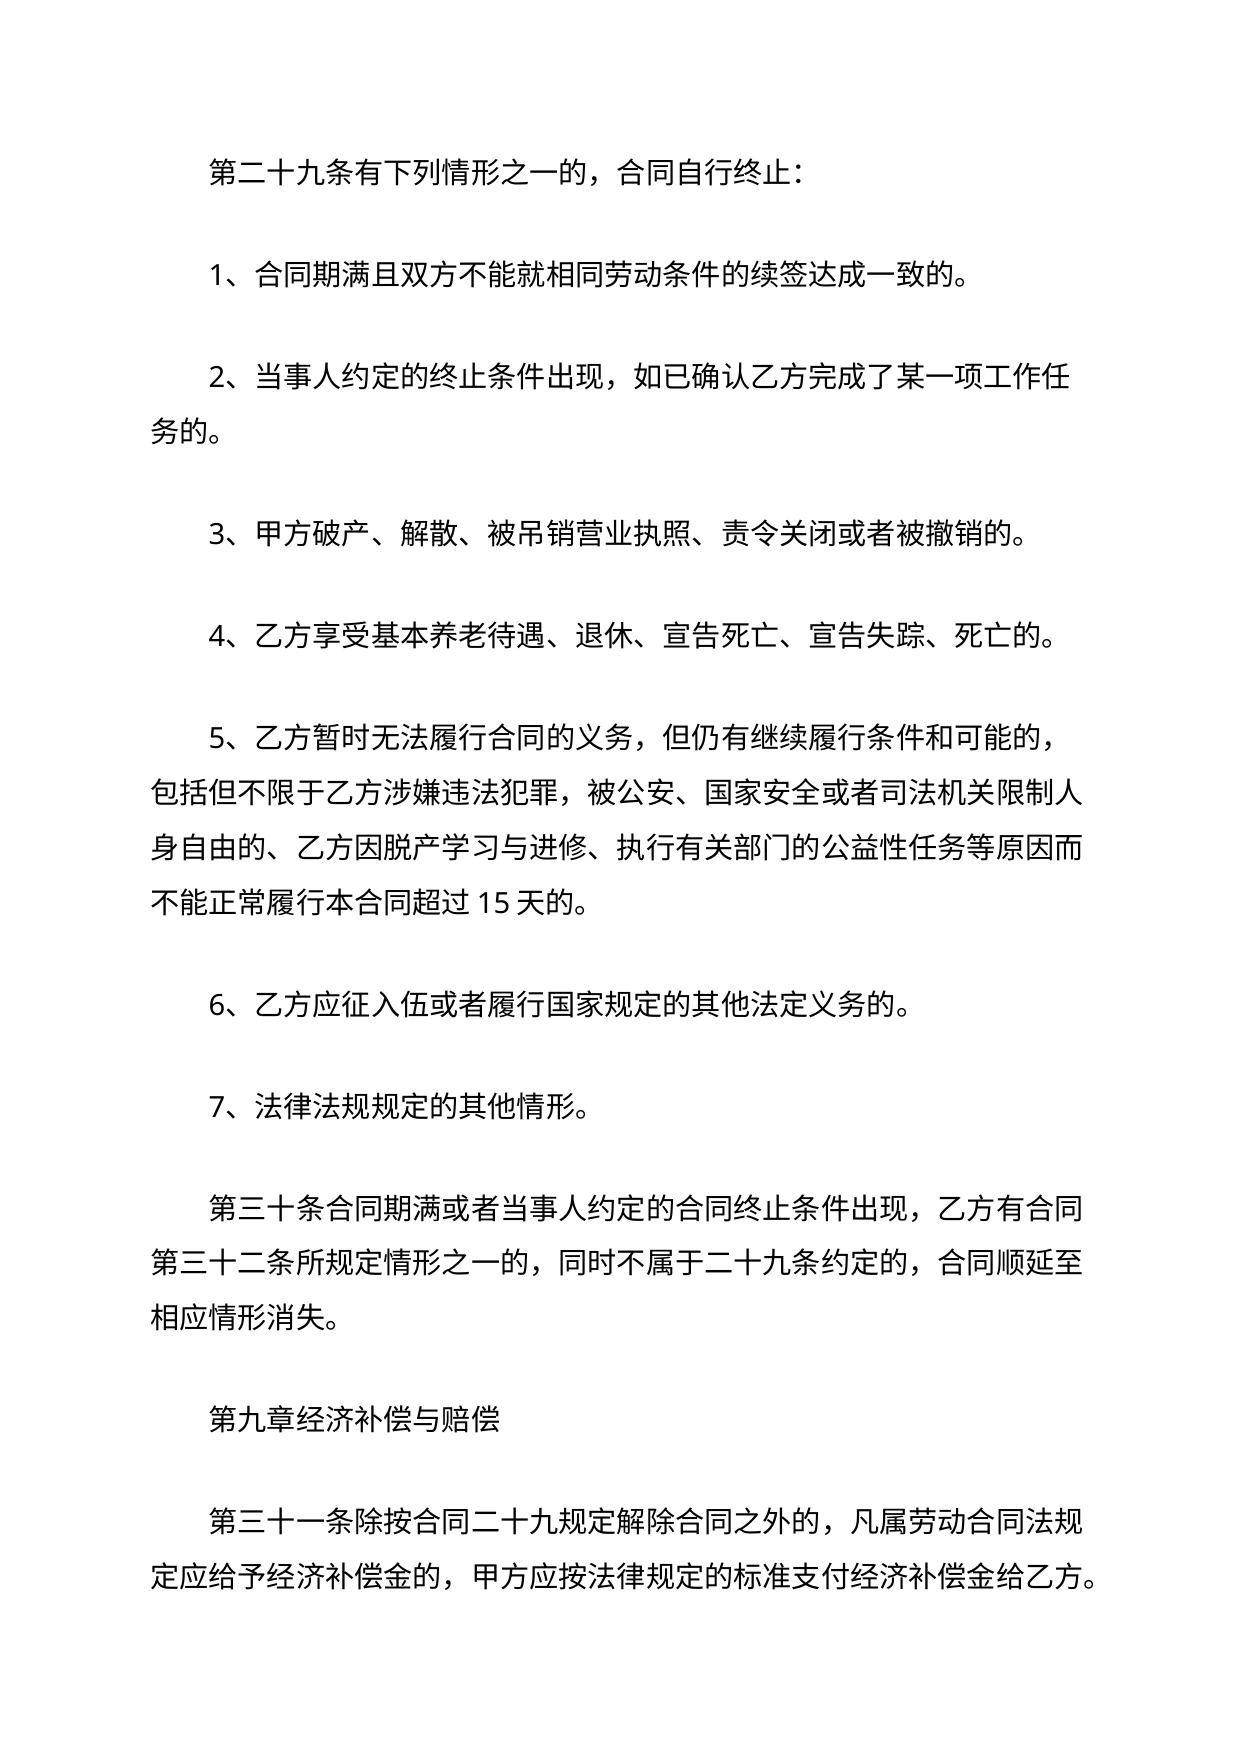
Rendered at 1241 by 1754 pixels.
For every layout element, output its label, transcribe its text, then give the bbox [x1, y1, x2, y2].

text 6、乙方应征入伍或者履行国家规定的其他法定义务的。 [150, 981, 1090, 1024]
text 第三十条合同期满或者当事人约定的合同终止条件出现，乙方有合同第三十二条所规定情形之一的，同时不属于二十九条约定的，合同顺延至相应情形消失。 [150, 1185, 1090, 1337]
text 4、乙方享受基本养老待遇、退休、宣告死亡、宣告失踪、死亡的。 [150, 612, 1090, 655]
text 7、法律法规规定的其他情形。 [150, 1083, 1090, 1126]
text 3、甲方破产、解散、被吊销营业执照、责令关闭或者被撤销的。 [150, 511, 1090, 553]
text 1、合同期满且双方不能就相同劳动条件的续签达成一致的。 [150, 252, 1090, 294]
text 第二十九条有下列情形之一的，合同自行终止： [150, 150, 1090, 192]
text 第九章经济补偿与赔偿 [150, 1397, 1090, 1439]
text 5、乙方暂时无法履行合同的义务，但仍有继续履行条件和可能的，包括但不限于乙方涉嫌违法犯罪，被公安、国家安全或者司法机关限制人身自由的、乙方因脱产学习与进修、执行有关部门的公益性任务等原因而不能正常履行本合同超过15天的。 [150, 714, 1090, 922]
text 2、当事人约定的终止条件出现，如已确认乙方完成了某一项工作任务的。 [150, 354, 1090, 451]
text 第三十一条除按合同二十九规定解除合同之外的，凡属劳动合同法规定应给予经济补偿金的，甲方应按法律规定的标准支付经济补偿金给乙方。 [150, 1498, 1090, 1596]
